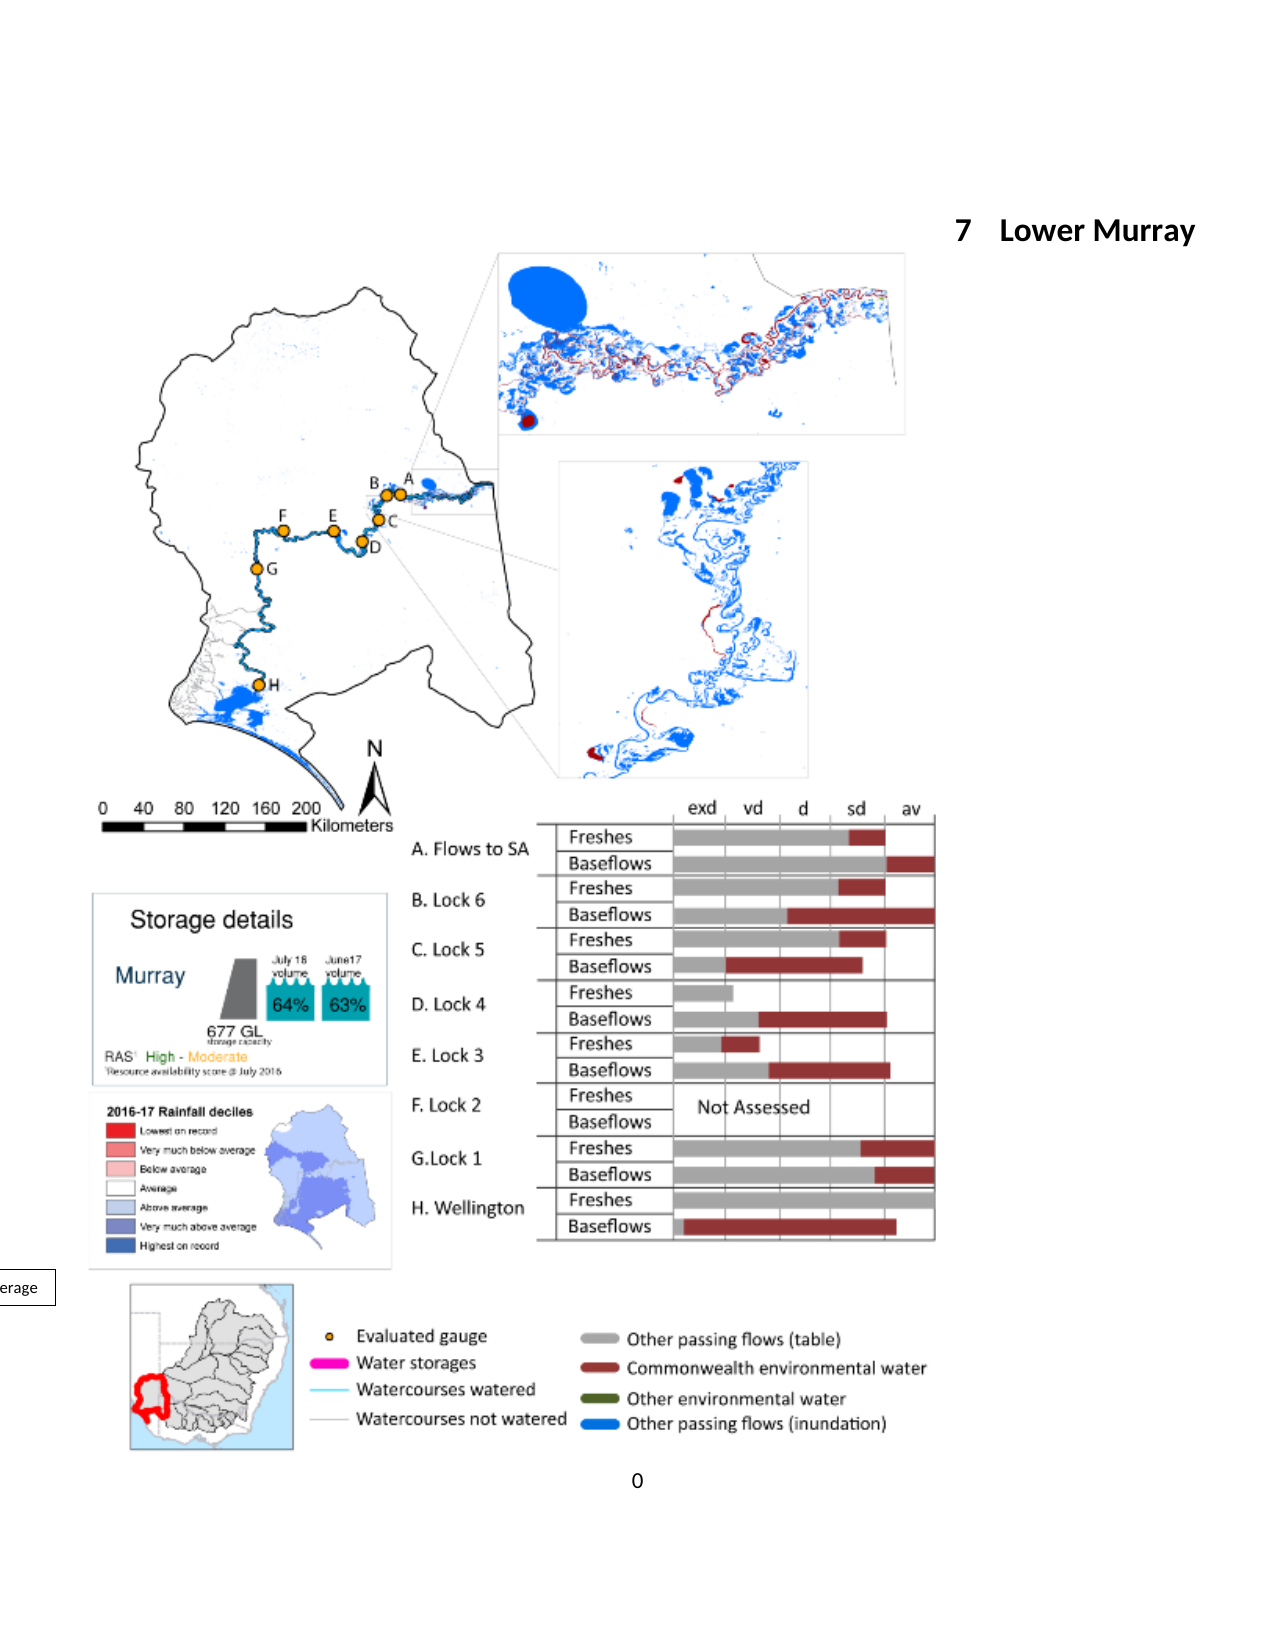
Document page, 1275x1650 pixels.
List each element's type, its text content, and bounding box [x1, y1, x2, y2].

subtitle Lower Murray [75, 209, 1200, 250]
picture [75, 248, 936, 1461]
